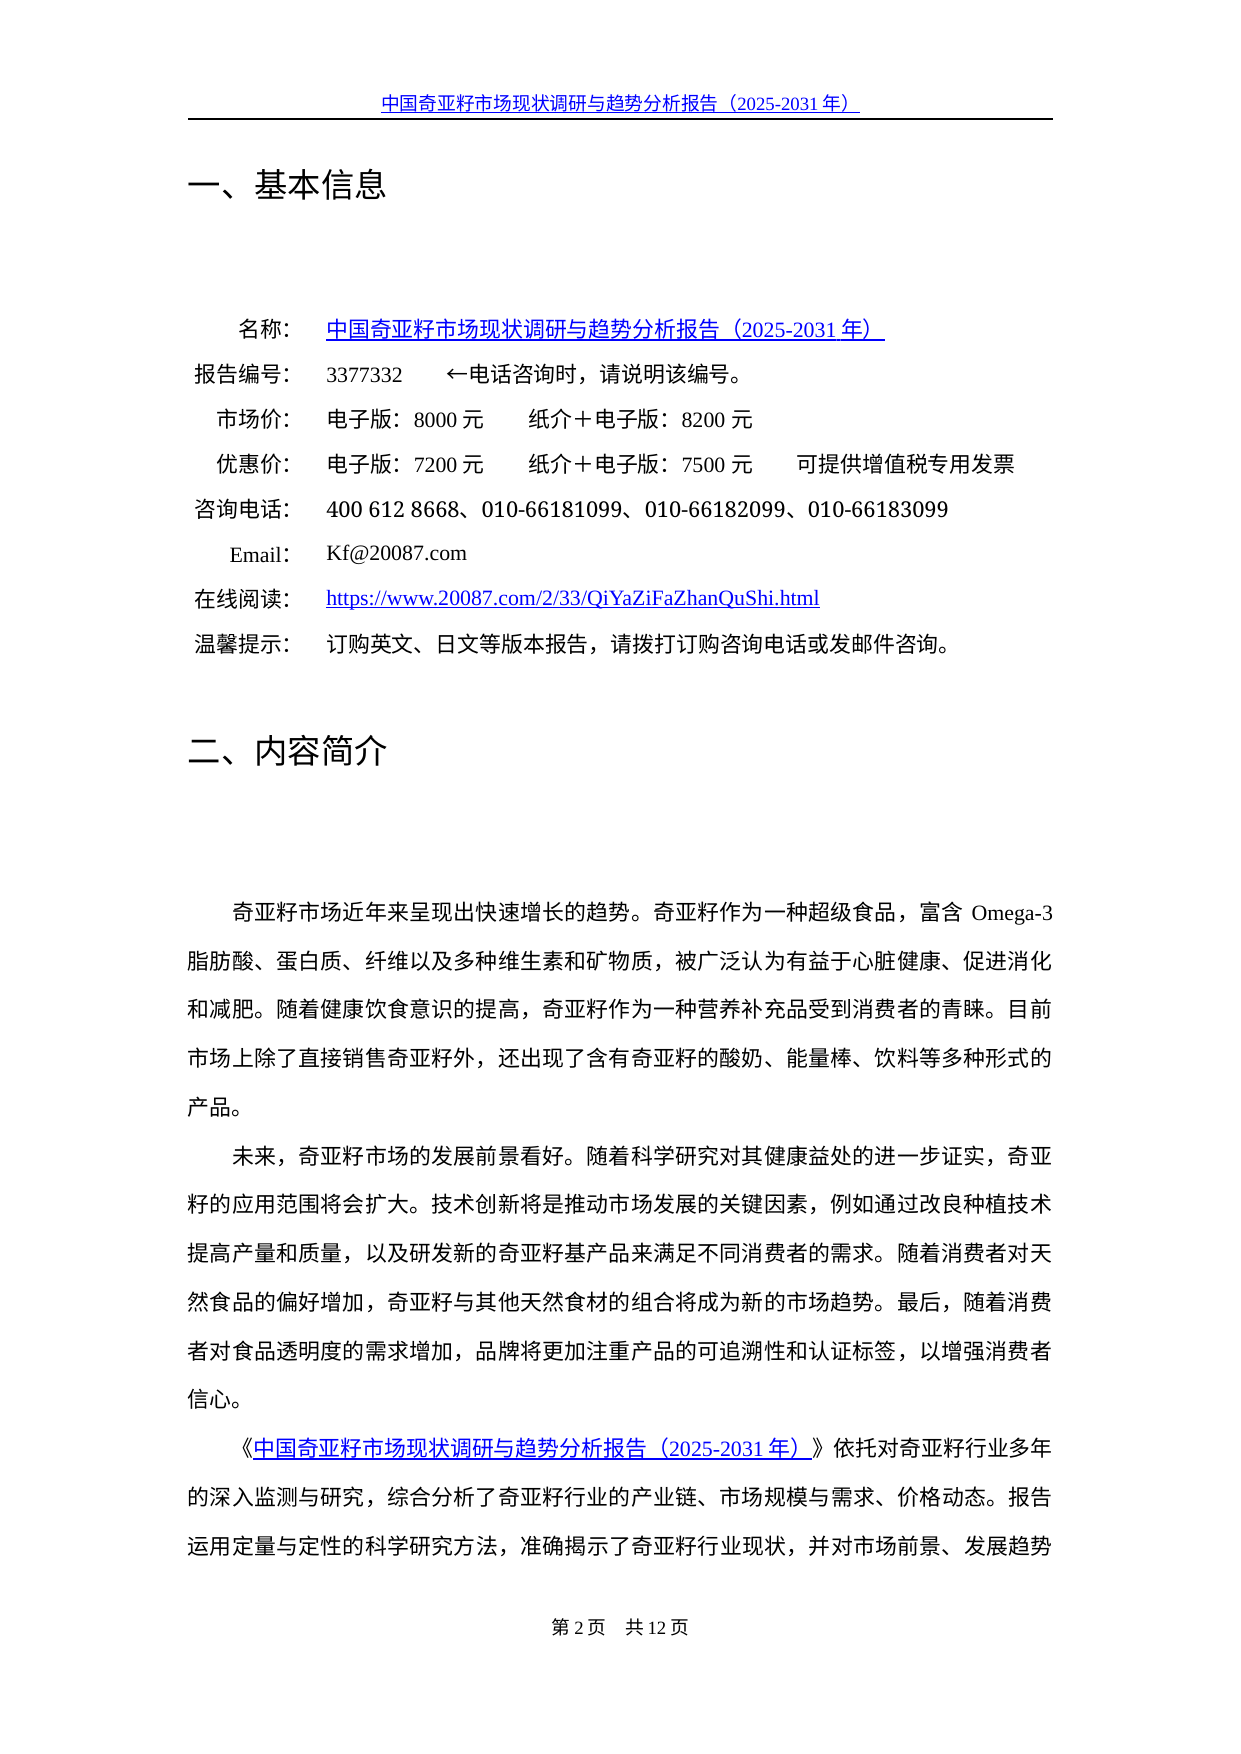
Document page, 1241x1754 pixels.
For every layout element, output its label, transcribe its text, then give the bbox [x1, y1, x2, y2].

table_cell 报告编号： [167, 357, 315, 402]
table_header 中国奇亚籽市场现状调研与趋势分析报告（2025-2031年） [315, 312, 1073, 357]
table_header 名称： [167, 312, 315, 357]
table_cell 订购英文、日文等版本报告，请拨打订购咨询电话或发邮件咨询。 [315, 627, 1073, 672]
table_cell Email： [167, 537, 315, 582]
table_cell 市场价： [167, 402, 315, 447]
table_cell 400 612 8668、010-66181099、010-66182099、010-66183099 [315, 492, 1073, 537]
table_cell Kf@20087.com [315, 537, 1073, 582]
table_cell 3377332 ←电话咨询时，请说明该编号。 [315, 357, 1073, 402]
table_cell 温馨提示： [167, 627, 315, 672]
table_cell 电子版：7200 元 纸介＋电子版：7500 元 可提供增值税专用发票 [315, 447, 1073, 492]
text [187, 894, 1053, 1561]
table_cell 在线阅读： [167, 582, 315, 627]
table_cell 咨询电话： [167, 492, 315, 537]
title 一、基本信息 [187, 150, 1053, 215]
table_cell 优惠价： [167, 447, 315, 492]
table_cell 电子版：8000 元 纸介＋电子版：8200 元 [315, 402, 1073, 447]
title 二、内容简介 [187, 717, 1053, 782]
table_cell [315, 582, 1073, 627]
